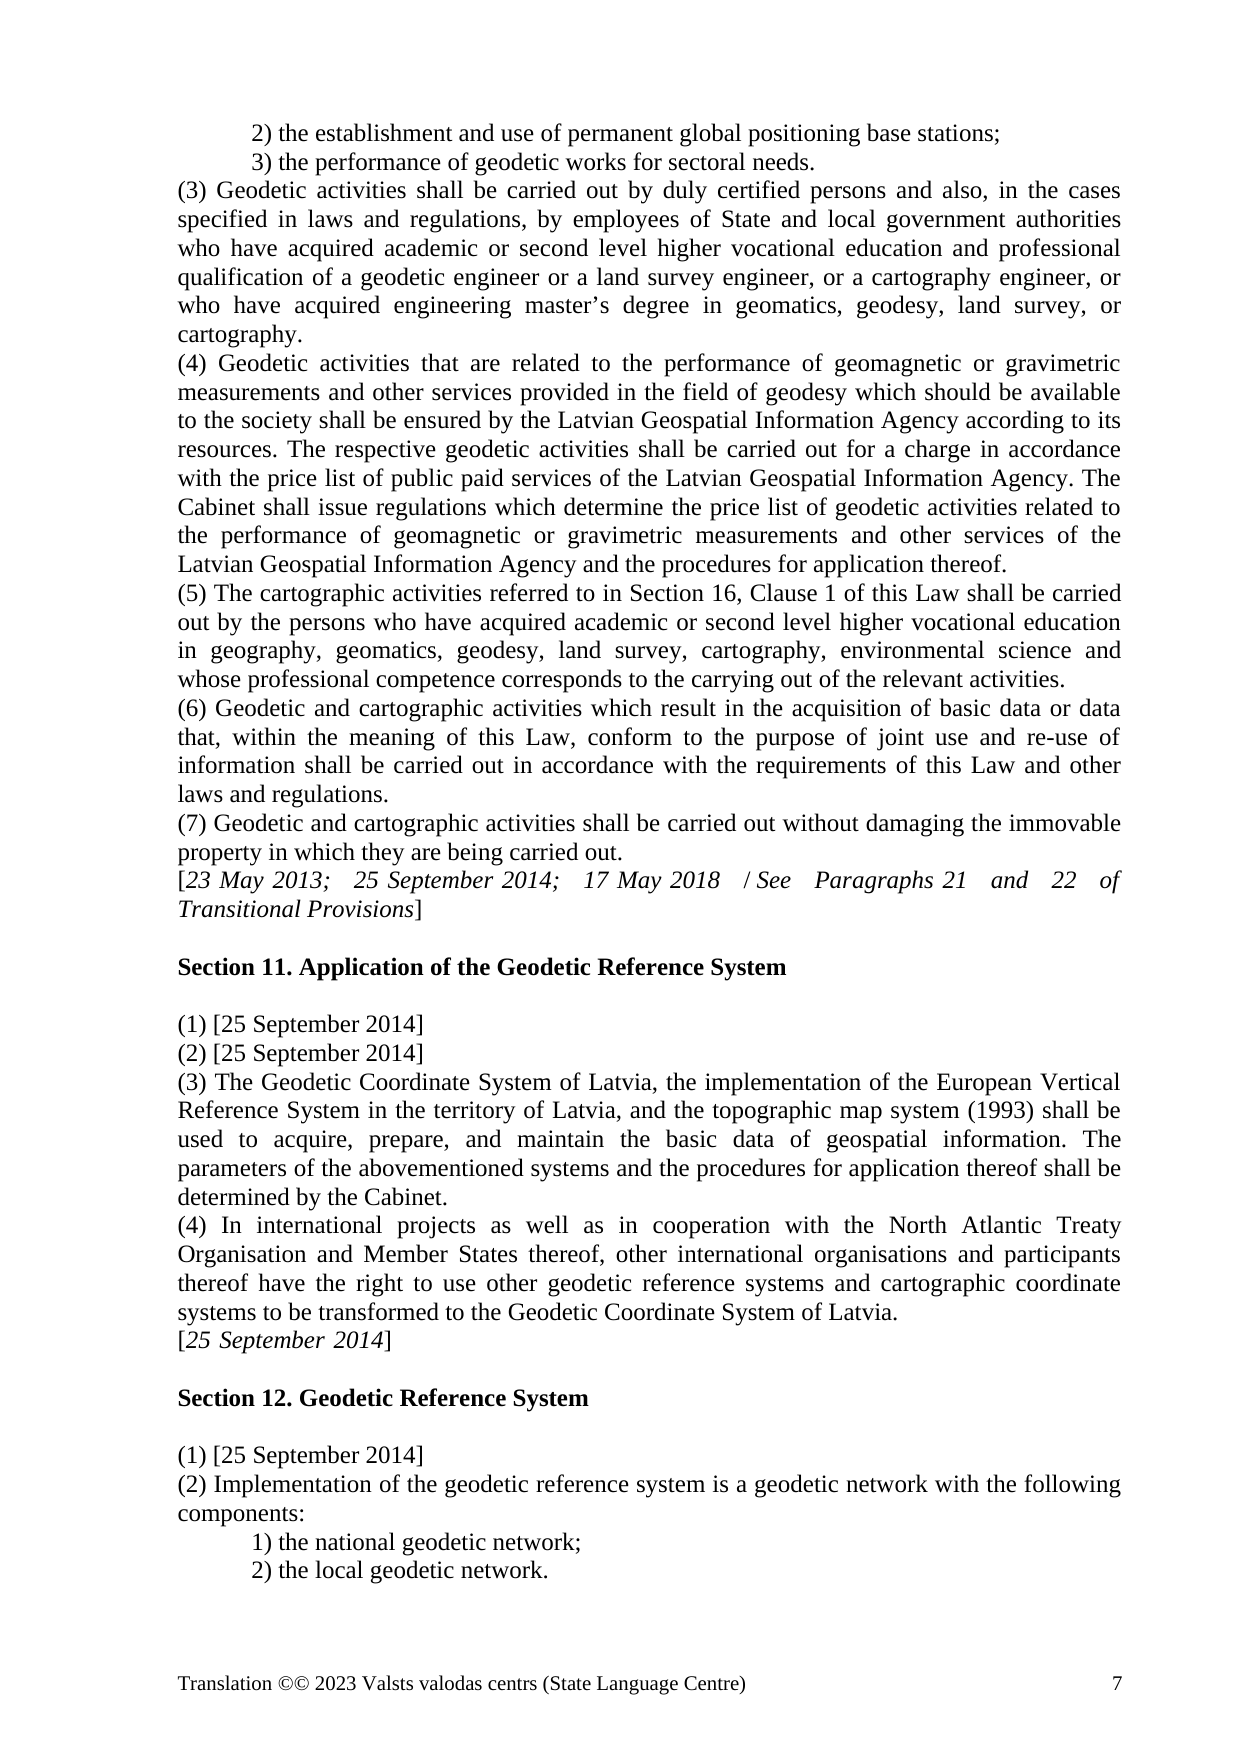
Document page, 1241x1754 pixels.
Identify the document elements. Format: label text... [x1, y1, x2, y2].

text (1) [25 September 2014] [177, 1441, 1122, 1469]
text Section 12. Geodetic Reference System [177, 1383, 1122, 1412]
text (4) In international projects as well as in cooperation with the North Atlantic Treaty Organisation and Member States thereof, other international organisations and participants thereof have the right to use other geodetic reference systems and cartographic coordinate systems to be transformed to the Geodetic Coordinate System of Latvia. [177, 1211, 1122, 1326]
text (3) Geodetic activities shall be carried out by duly certified persons and also, in the cases specified in laws and regulations, by employees of State and local government authorities who have acquired academic or second level higher vocational education and professional qualification of a geodetic engineer or a land survey engineer, or a cartography engineer, or who have acquired engineering master’s degree in geomatics, geodesy, land survey, or cartography. [177, 176, 1122, 348]
text (3) The Geodetic Coordinate System of Latvia, the implementation of the European Vertical Reference System in the territory of Latvia, and the topographic map system (1993) shall be used to acquire, prepare, and maintain the basic data of geospatial information. The parameters of the abovementioned systems and the procedures for application thereof shall be determined by the Cabinet. [177, 1067, 1122, 1211]
text Section 11. Application of the Geodetic Reference System [177, 952, 1122, 981]
text 2) the establishment and use of permanent global positioning base stations; [177, 118, 1122, 147]
text (4) Geodetic activities that are related to the performance of geomagnetic or gravimetric measurements and other services provided in the field of geodesy which should be available to the society shall be ensured by the Latvian Geospatial Information Agency according to its resources. The respective geodetic activities shall be carried out for a charge in accordance with the price list of public paid services of the Latvian Geospatial Information Agency. The Cabinet shall issue regulations which determine the price list of geodetic activities related to the performance of geomagnetic or gravimetric measurements and other services of the Latvian Geospatial Information Agency and the procedures for application thereof. [177, 348, 1122, 578]
text (1) [25 September 2014] [177, 1009, 1122, 1038]
text [25 September 2014] [177, 1326, 1122, 1354]
text (5) The cartographic activities referred to in Section 16, Clause 1 of this Law shall be carried out by the persons who have acquired academic or second level higher vocational education in geography, geomatics, geodesy, land survey, cartography, environmental science and whose professional competence corresponds to the carrying out of the relevant activities. [177, 578, 1122, 693]
text 2) the local geodetic network. [177, 1556, 1122, 1584]
text (2) [25 September 2014] [177, 1038, 1122, 1067]
text [23 May 2013; 25 September 2014; 17 May 2018 / See Paragraphs 21 and 22 of Transitional Provisions] [177, 866, 1122, 923]
text 1) the national geodetic network; [177, 1527, 1122, 1556]
text (6) Geodetic and cartographic activities which result in the acquisition of basic data or data that, within the meaning of this Law, conform to the purpose of joint use and re-use of information shall be carried out in accordance with the requirements of this Law and other laws and regulations. [177, 693, 1122, 808]
text (2) Implementation of the geodetic reference system is a geodetic network with the following components: [177, 1469, 1122, 1527]
text 3) the performance of geodetic works for sectoral needs. [177, 147, 1122, 176]
text (7) Geodetic and cartographic activities shall be carried out without damaging the immovable property in which they are being carried out. [177, 808, 1122, 866]
